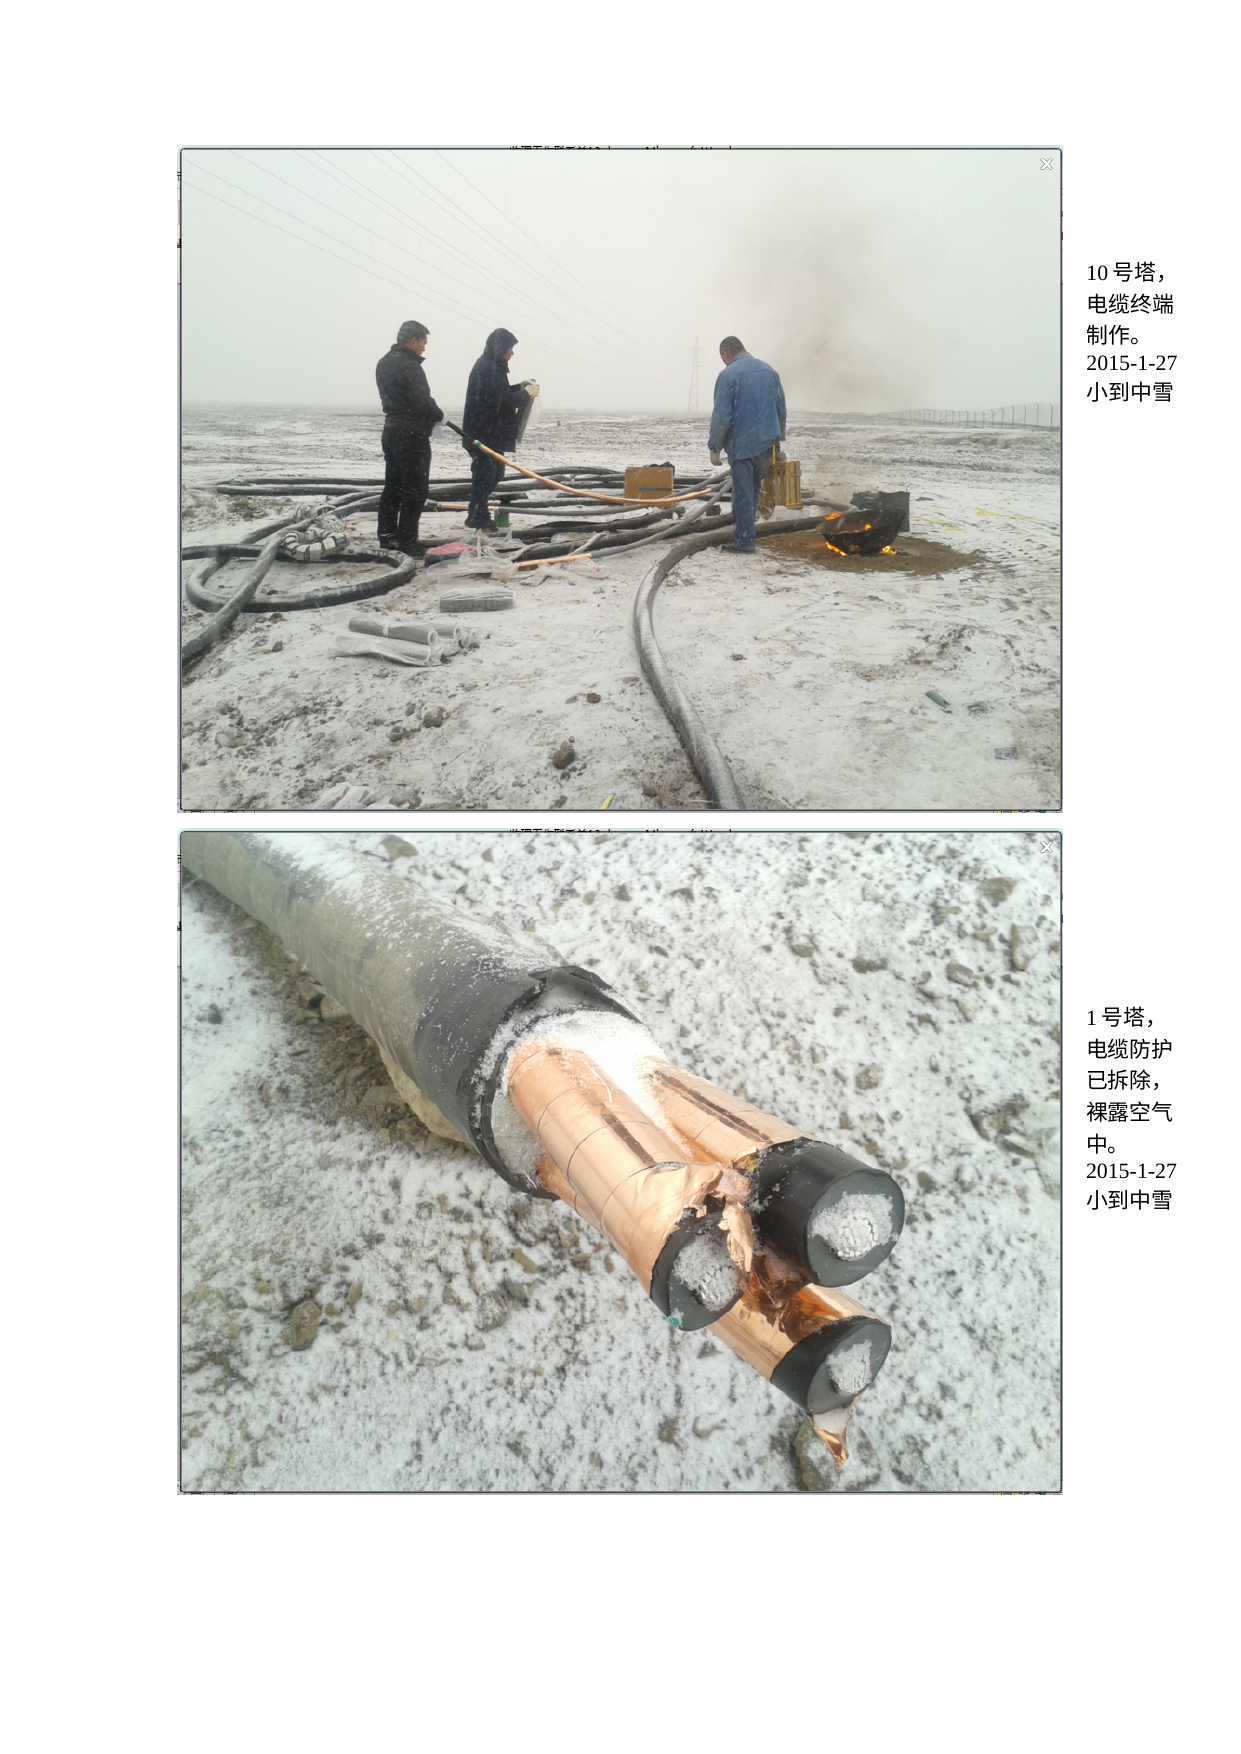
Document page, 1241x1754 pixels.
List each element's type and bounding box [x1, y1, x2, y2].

picture [177, 828, 1063, 1495]
picture [177, 145, 1063, 813]
